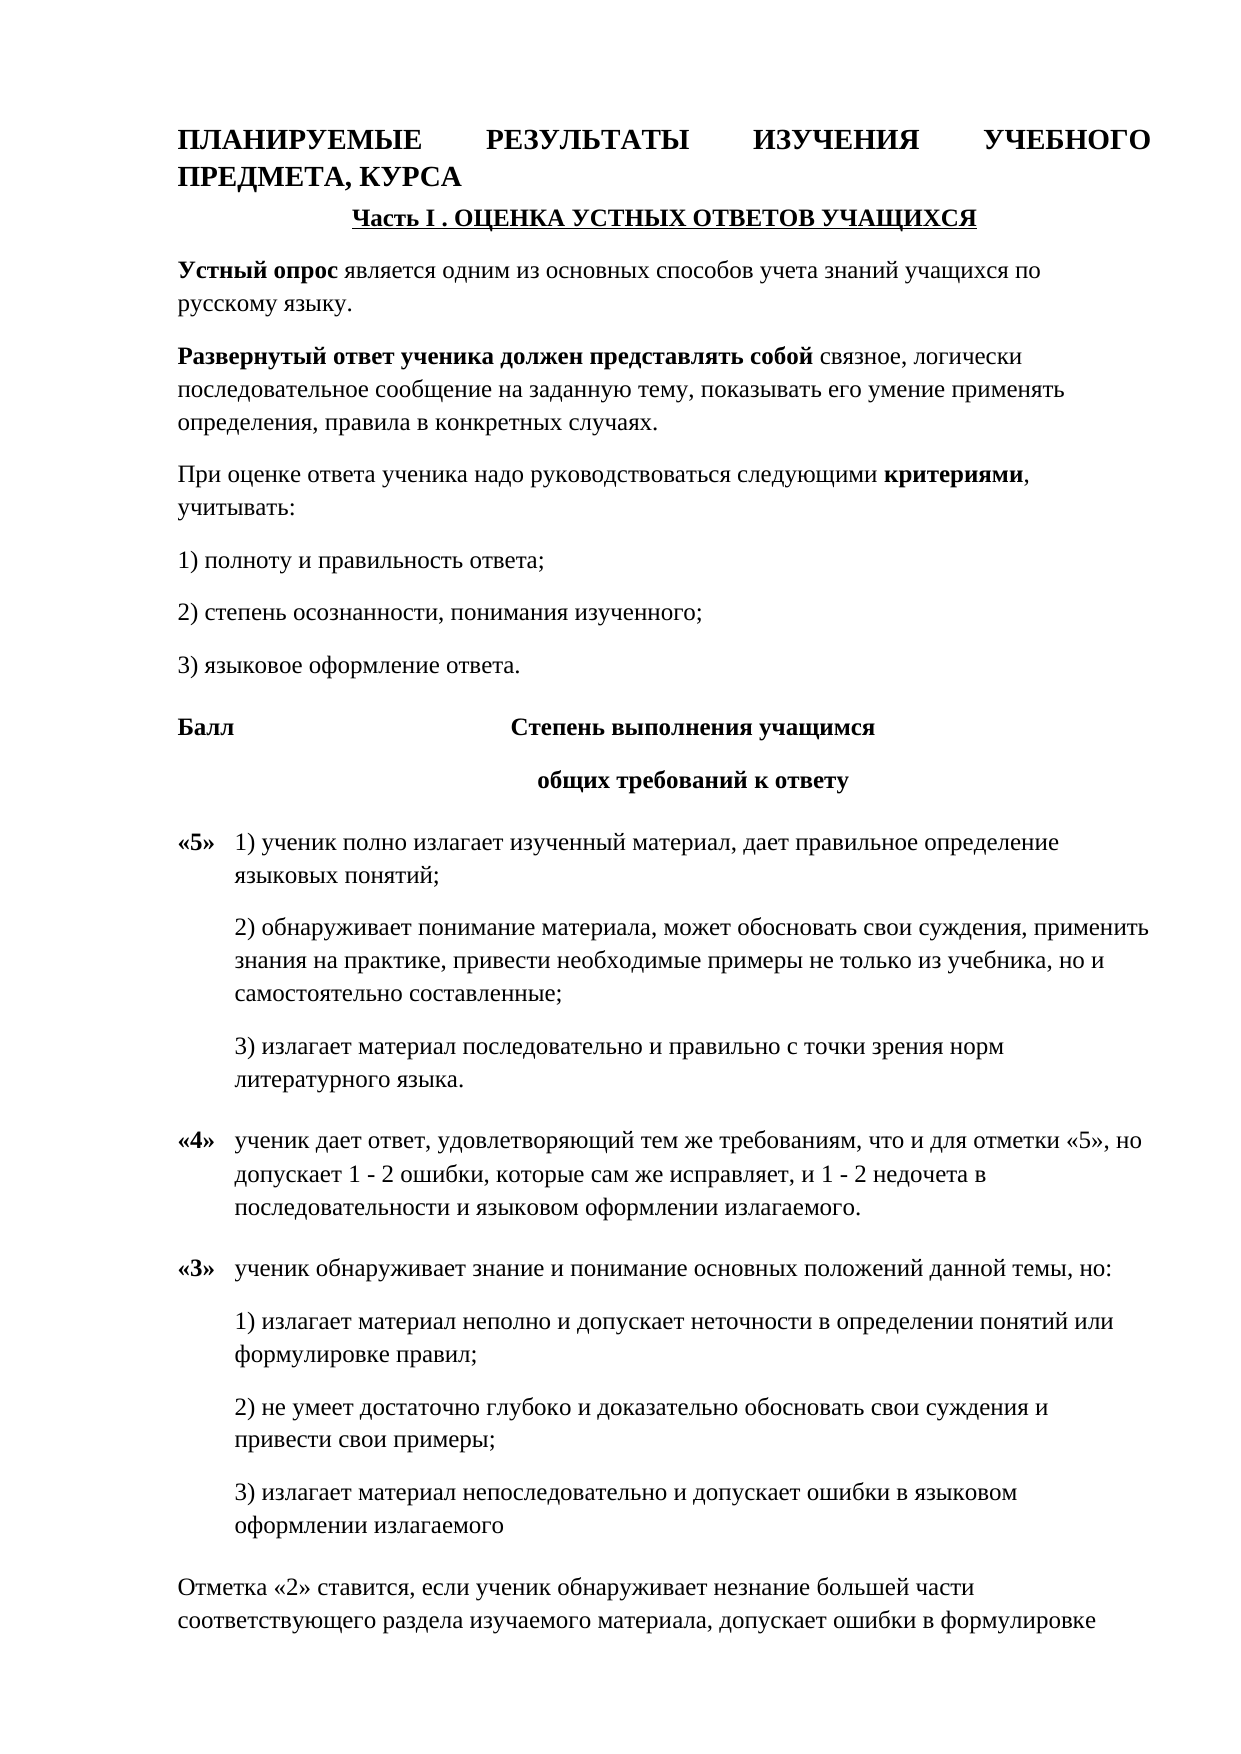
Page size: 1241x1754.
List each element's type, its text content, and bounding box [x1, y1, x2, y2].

text 2) степень осознанности, понимания изученного; [177, 597, 1152, 626]
text ПЛАНИРУЕМЫЕ РЕЗУЛЬТАТЫ ИЗУЧЕНИЯ УЧЕБНОГО ПРЕДМЕТА, КУРСА [177, 118, 1152, 193]
table_cell 1) ученик полно излагает изученный материал, дает правильное определение языковых понятий; 2) обнаруживает понимание материала, может обосновать свои суждения, применить знания на практике, привести необходимые примеры не только из учебника, но и самостоятельно составленные; 3) излагает материал последовательно и правильно с точки зрения норм литературного языка. [234, 817, 1152, 1116]
text 1) полноту и правильность ответа; [177, 545, 1152, 574]
table_cell «4» [177, 1116, 234, 1244]
table_cell ученик дает ответ, удовлетворяющий тем же требованиям, что и для отметки «5», но допускает 1 - 2 ошибки, которые сам же исправляет, и 1 - 2 недочета в последовательности и языковом оформлении излагаемого. [234, 1116, 1152, 1244]
table_cell ученик обнаруживает знание и понимание основных положений данной темы, но: 1) излагает материал неполно и допускает неточности в определении понятий или формулировке правил; 2) не умеет достаточно глубоко и доказательно обосновать свои суждения и привести свои примеры; 3) излагает материал непоследовательно и допускает ошибки в языковом оформлении излагаемого [234, 1244, 1152, 1562]
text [177, 1572, 1152, 1634]
text Часть I . ОЦЕНКА УСТНЫХ ОТВЕТОВ УЧАЩИХСЯ [177, 203, 1152, 232]
table_cell «5» [177, 817, 234, 1116]
table_header Степень выполнения учащимся общих требований к ответу [234, 703, 1152, 817]
text Устный опрос является одним из основных способов учета знаний учащихся по русскому языку. [177, 255, 1152, 317]
table_header Балл [177, 703, 234, 817]
table_cell «3» [177, 1244, 234, 1562]
text При оценке ответа ученика надо руководствоваться следующими критериями, учитывать: [177, 459, 1152, 521]
text 3) языковое оформление ответа. [177, 650, 1152, 679]
text Развернутый ответ ученика должен представлять собой связное, логически последовательное сообщение на заданную тему, показывать его умение применять определения, правила в конкретных случаях. [177, 341, 1152, 436]
